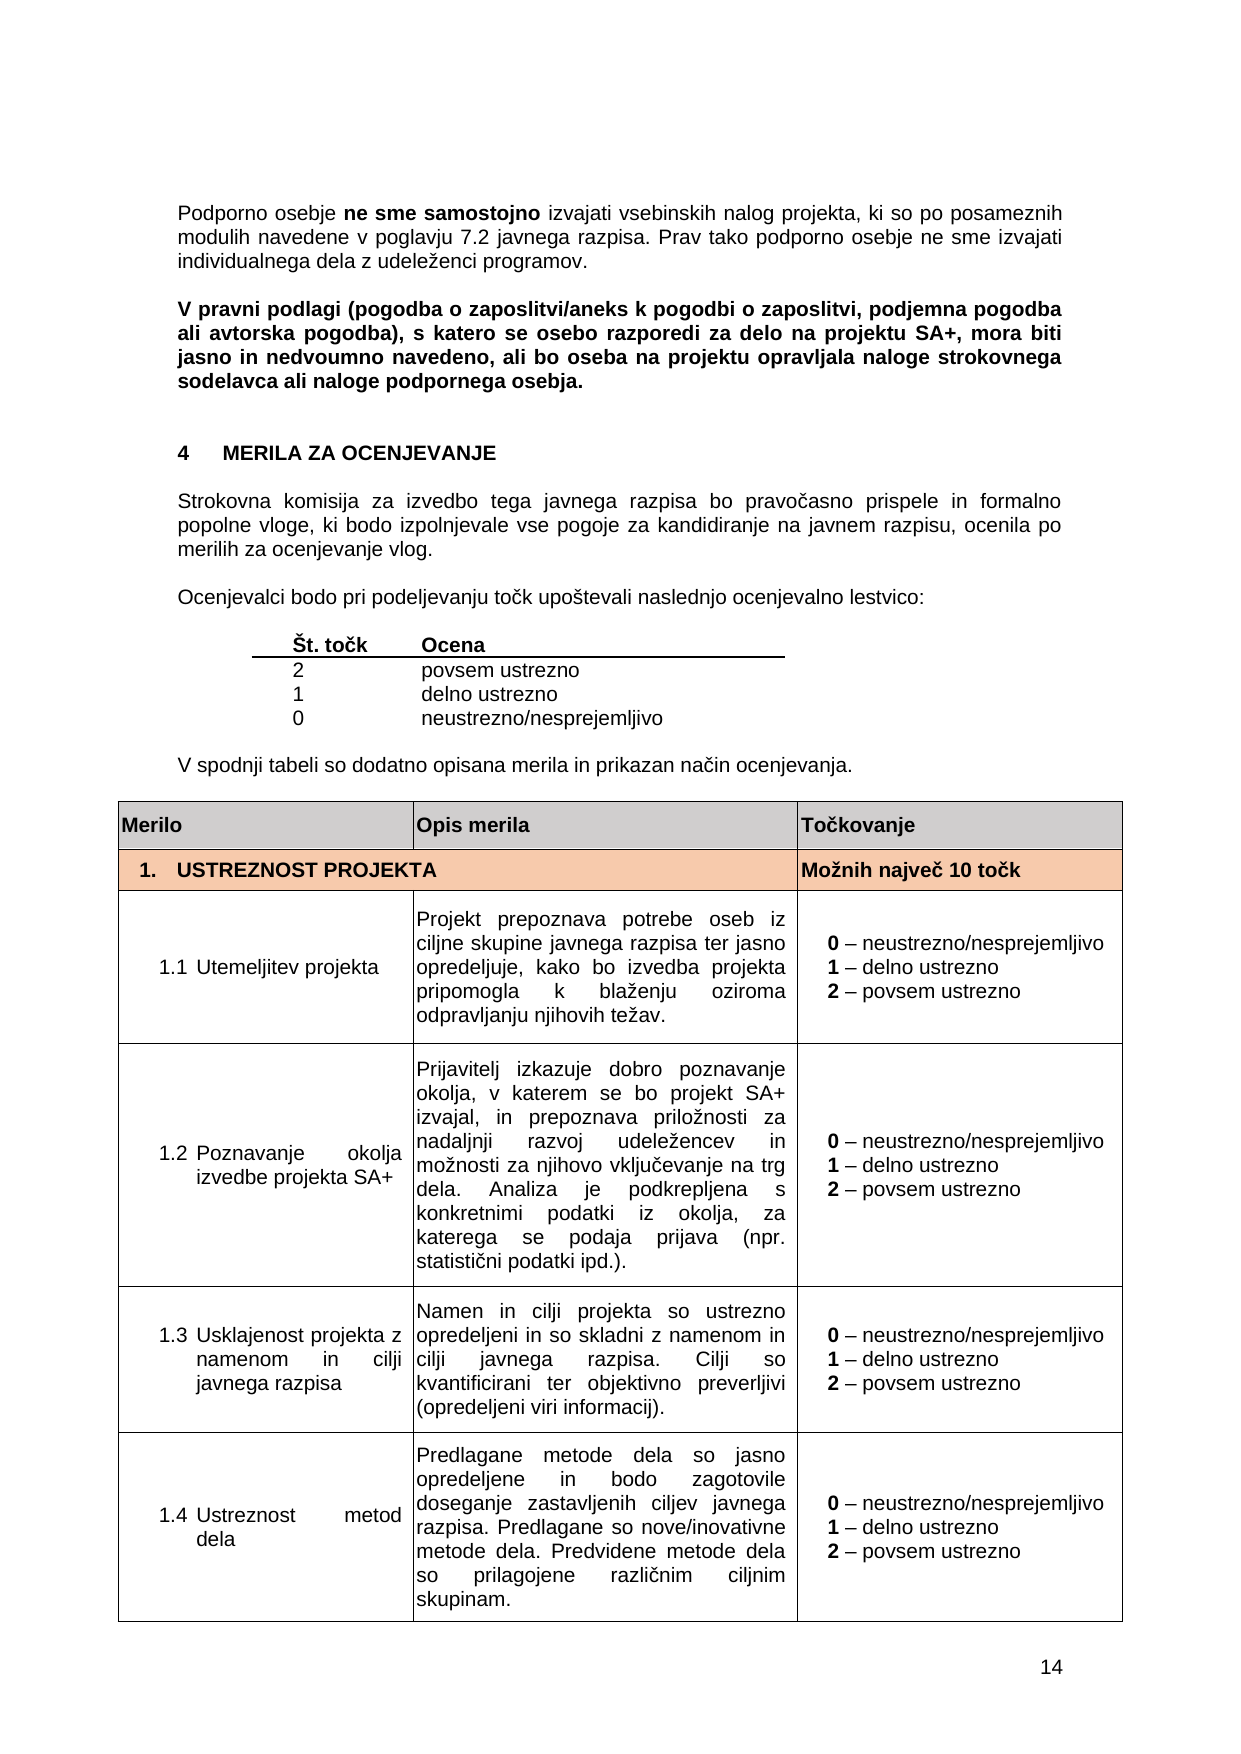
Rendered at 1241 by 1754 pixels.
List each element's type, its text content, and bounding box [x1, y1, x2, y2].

table_cell Poznavanje okolja izvedbe projekta SA+ [119, 1044, 413, 1286]
table_cell 0 – neustrezno/nesprejemljivo 1 – delno ustrezno 2 – povsem ustrezno [798, 891, 1122, 1043]
table_cell neustrezno/nesprejemljivo [380, 705, 784, 729]
list MERILA ZA OCENJEVANJE [177, 441, 1063, 465]
table_header Merilo [119, 802, 413, 848]
text Strokovna komisija za izvedbo tega javnega razpisa bo pravočasno prispele in formalno popolne vloge, ki bodo izpolnjevale vse pogoje za kandidiranje na javnem razpisu, ocenila po merilih za ocenjevanje vlog. [177, 489, 1063, 561]
table_cell delno ustrezno [380, 681, 784, 705]
table_header Točkovanje [798, 802, 1122, 848]
table_header Ocena [380, 633, 784, 656]
table_cell 0 [252, 705, 380, 729]
table_cell Utemeljitev projekta [119, 891, 413, 1043]
table_cell povsem ustrezno [380, 658, 784, 681]
table_cell Možnih največ 10 točk [798, 850, 1122, 890]
table_cell Projekt prepoznava potrebe oseb iz ciljne skupine javnega razpisa ter jasno opredeljuje, kako bo izvedba projekta pripomogla k blaženju oziroma odpravljanju njihovih težav. [414, 891, 797, 1043]
text V spodnji tabeli so dodatno opisana merila in prikazan način ocenjevanja. [177, 753, 1063, 777]
table_cell Usklajenost projekta z namenom in cilji javnega razpisa [119, 1287, 413, 1432]
text Ocenjevalci bodo pri podeljevanju točk upoštevali naslednjo ocenjevalno lestvico: [177, 584, 1063, 608]
table_cell Prijavitelj izkazuje dobro poznavanje okolja, v katerem se bo projekt SA+ izvajal, in prepoznava priložnosti za nadaljnji razvoj udeležencev in možnosti za njihovo vključevanje na trg dela. Analiza je podkrepljena s konkretnimi podatki iz okolja, za katerega se podaja prijava (npr. statistični podatki ipd.). [414, 1044, 797, 1286]
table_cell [798, 1433, 1122, 1621]
table_cell USTREZNOST PROJEKTA [119, 850, 797, 890]
table_header Št. točk [252, 633, 380, 656]
table_cell 1 [252, 681, 380, 705]
text Podporno osebje ne sme samostojno izvajati vsebinskih nalog projekta, ki so po posameznih modulih navedene v poglavju 7.2 javnega razpisa. Prav tako podporno osebje ne sme izvajati individualnega dela z udeleženci programov. [177, 201, 1063, 273]
table_cell 0 – neustrezno/nesprejemljivo 1 – delno ustrezno 2 – povsem ustrezno [798, 1287, 1122, 1432]
table_cell Namen in cilji projekta so ustrezno opredeljeni in so skladni z namenom in cilji javnega razpisa. Cilji so kvantificirani ter objektivno preverljivi (opredeljeni viri informacij). [414, 1287, 797, 1432]
table_cell 0 – neustrezno/nesprejemljivo 1 – delno ustrezno 2 – povsem ustrezno [798, 1044, 1122, 1286]
table_cell Ustreznost metod dela [119, 1433, 413, 1621]
table_header Opis merila [414, 802, 797, 848]
table_cell 2 [252, 658, 380, 681]
text V pravni podlagi (pogodba o zaposlitvi/aneks k pogodbi o zaposlitvi, podjemna pogodba ali avtorska pogodba), s katero se osebo razporedi za delo na projektu SA+, mora biti jasno in nedvoumno navedeno, ali bo oseba na projektu opravljala naloge strokovnega sodelavca ali naloge podpornega osebja. [177, 297, 1063, 393]
table_cell Predlagane metode dela so jasno opredeljene in bodo zagotovile doseganje zastavljenih ciljev javnega razpisa. Predlagane so nove/inovativne metode dela. Predvidene metode dela so prilagojene različnim ciljnim skupinam. [414, 1433, 797, 1621]
